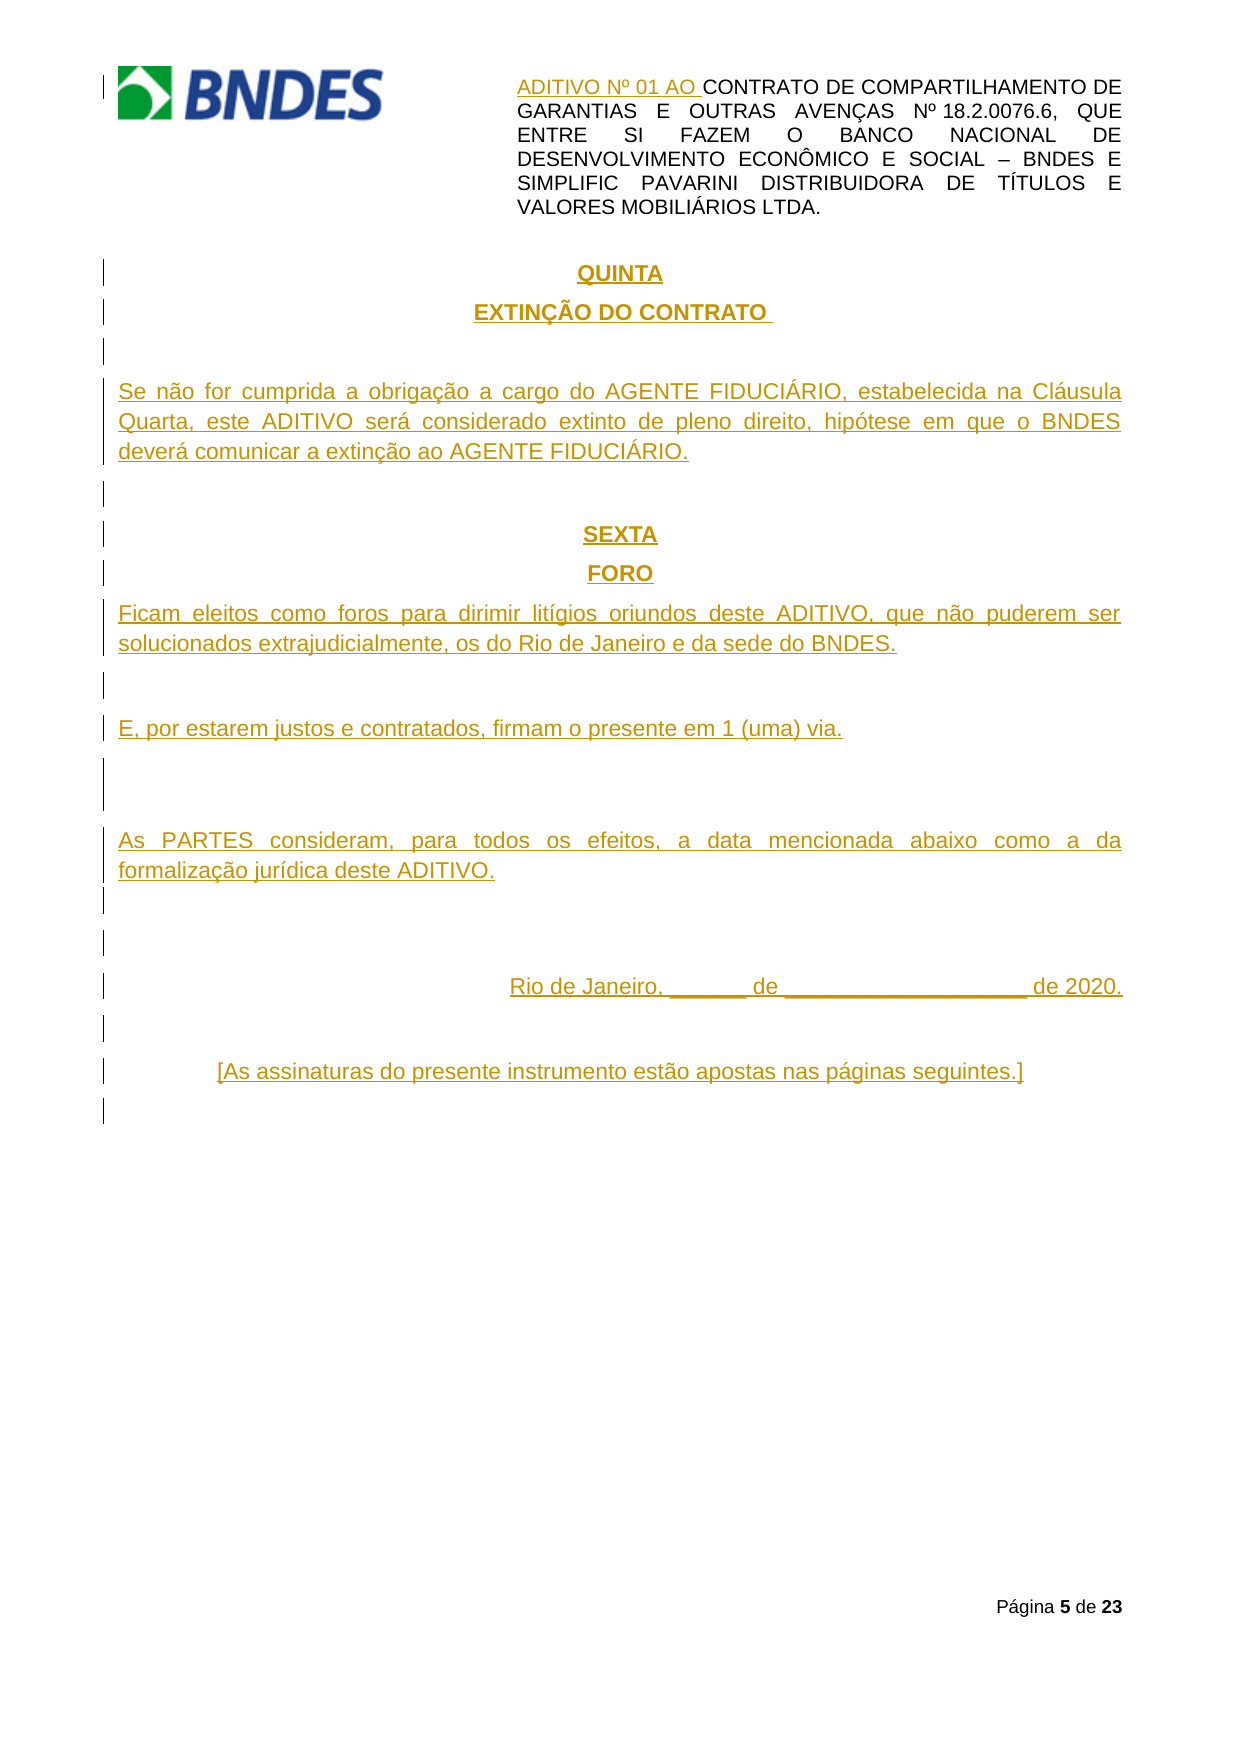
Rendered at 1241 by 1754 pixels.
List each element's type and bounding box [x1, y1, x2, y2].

picture [118, 66, 385, 123]
